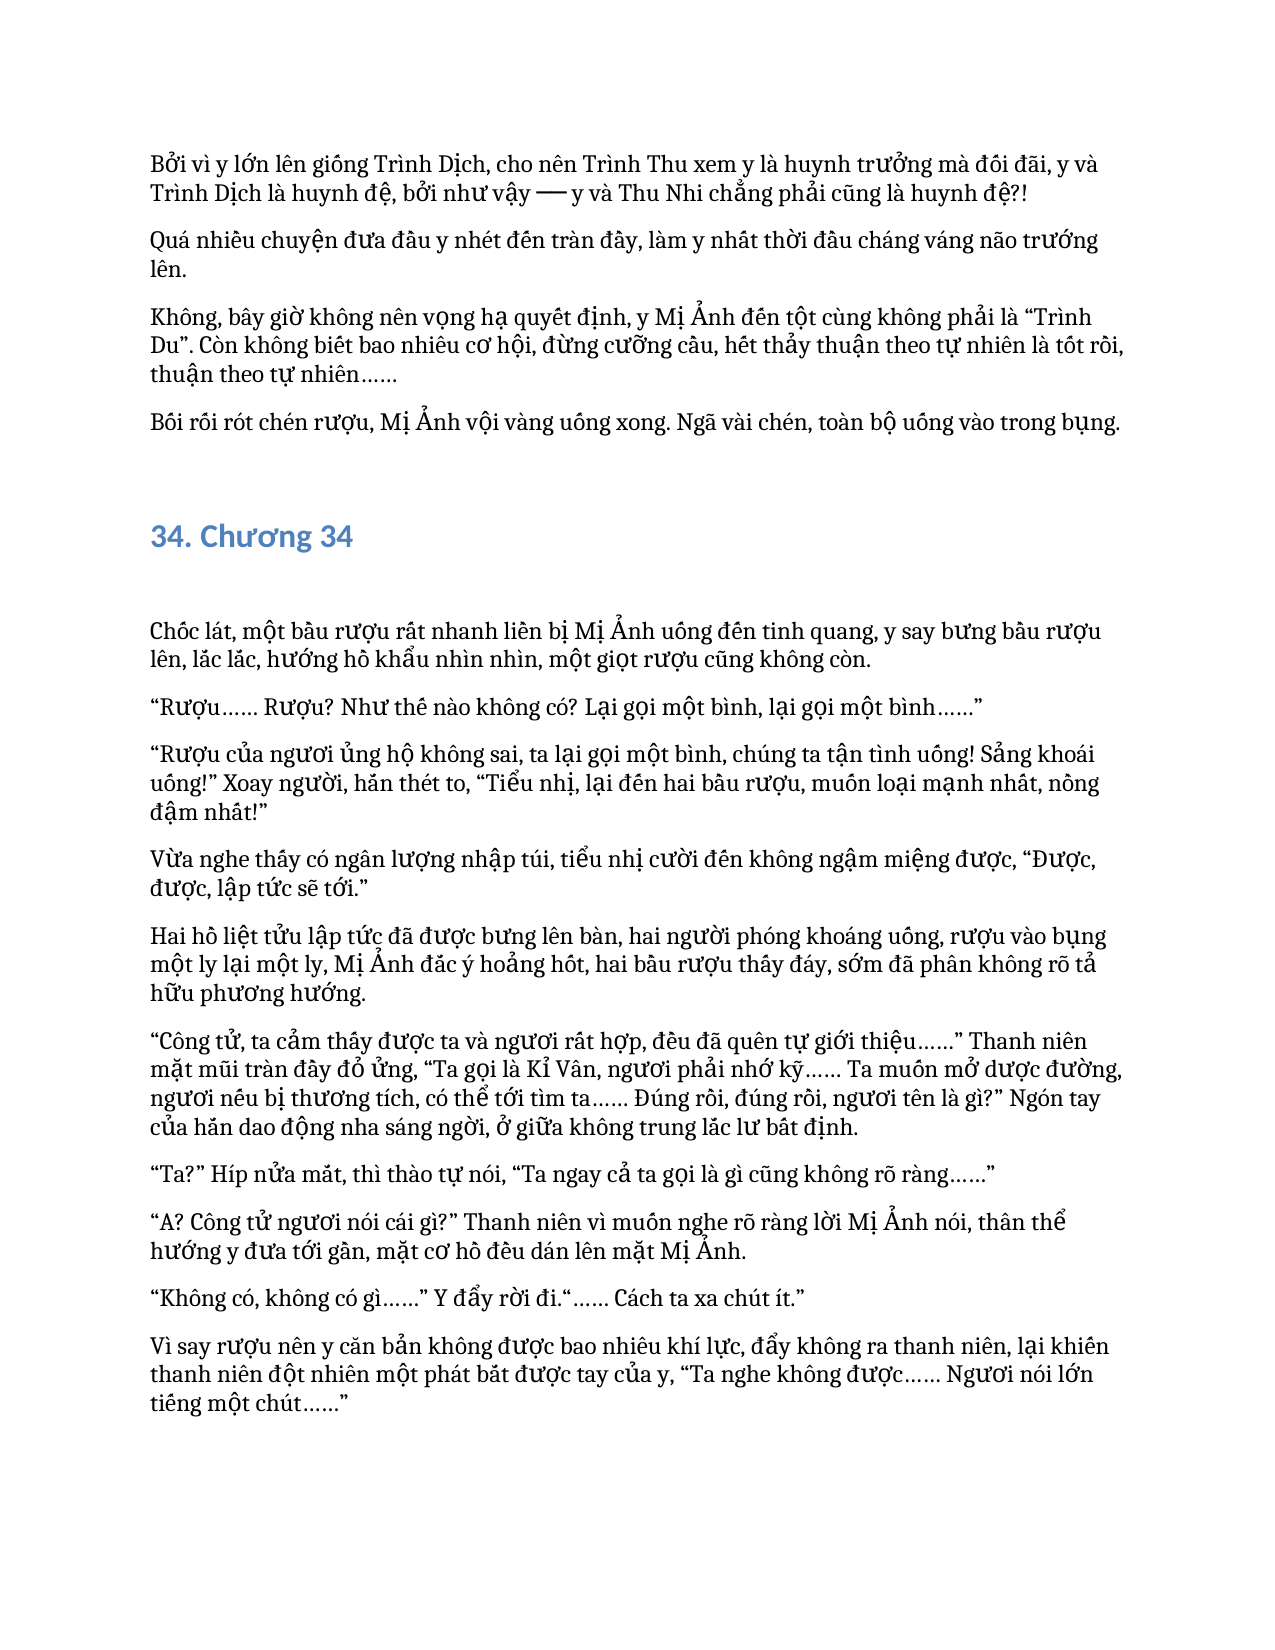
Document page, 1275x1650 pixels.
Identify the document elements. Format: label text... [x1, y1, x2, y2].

text Quá nhiều chuyện đưa đầu y nhét đến tràn đầy, làm y nhất thời đầu cháng váng não trướng lên. [150, 226, 1125, 284]
text “A? Công tử ngươi nói cái gì?” Thanh niên vì muốn nghe rõ ràng lời Mị Ảnh nói, thân thể hướng y đưa tới gần, mặt cơ hồ đều dán lên mặt Mị Ảnh. [150, 1208, 1125, 1265]
text Hai hồ liệt tửu lập tức đã được bưng lên bàn, hai người phóng khoáng uống, rượu vào bụng một ly lại một ly, Mị Ảnh đắc ý hoảng hốt, hai bầu rượu thấy đáy, sớm đã phân không rõ tả hữu phương hướng. [150, 922, 1125, 1008]
text Bối rối rót chén rượu, Mị Ảnh vội vàng uống xong. Ngã vài chén, toàn bộ uống vào trong bụng. [150, 407, 1125, 494]
text “Rượu…… Rượu? Như thế nào không có? Lại gọi một bình, lại gọi một bình……” [150, 693, 1125, 722]
text “Công tử, ta cảm thấy được ta và ngươi rất hợp, đều đã quên tự giới thiệu……” Thanh niên mặt mũi tràn đầy đỏ ửng, “Ta gọi là Kỉ Vân, ngươi phải nhớ kỹ…… Ta muốn mở dược đường, ngươi nếu bị thương tích, có thể tới tìm ta…… Đúng rồi, đúng rồi, ngươi tên là gì?” Ngón tay của hắn dao động nha sáng ngời, ở giữa không trung lắc lư bất định. [150, 1027, 1125, 1142]
text “Rượu của ngươi ủng hộ không sai, ta lại gọi một bình, chúng ta tận tình uống! Sảng khoái uống!” Xoay người, hắn thét to, “Tiểu nhị, lại đến hai bầu rượu, muốn loại mạnh nhất, nồng đậm nhất!” [150, 740, 1125, 827]
text “Ta?” Híp nửa mắt, thì thào tự nói, “Ta ngay cả ta gọi là gì cũng không rõ ràng……” [150, 1160, 1125, 1189]
subtitle 34. Chương 34 [150, 514, 1125, 555]
text “Không có, không có gì……” Y đẩy rời đi.“…… Cách ta xa chút ít.” [150, 1284, 1125, 1313]
text Chốc lát, một bầu rượu rất nhanh liền bị Mị Ảnh uống đến tinh quang, y say bưng bầu rượu lên, lắc lắc, hướng hồ khẩu nhìn nhìn, một giọt rượu cũng không còn. [150, 559, 1125, 674]
text Vì say rượu nên y căn bản không được bao nhiêu khí lực, đẩy không ra thanh niên, lại khiến thanh niên đột nhiên một phát bắt được tay của y, “Ta nghe không được…… Ngươi nói lớn tiếng một chút……” [150, 1332, 1125, 1418]
text Không, bây giờ không nên vọng hạ quyết định, y Mị Ảnh đến tột cùng không phải là “Trình Du”. Còn không biết bao nhiêu cơ hội, đừng cưỡng cầu, hết thảy thuận theo tự nhiên là tốt rồi, thuận theo tự nhiên…… [150, 302, 1125, 389]
text Bởi vì y lớn lên giống Trình Dịch, cho nên Trình Thu xem y là huynh trưởng mà đối đãi, y và Trình Dịch là huynh đệ, bởi như vậy ── y và Thu Nhi chẳng phải cũng là huynh đệ?! [150, 150, 1125, 207]
text Vừa nghe thấy có ngân lượng nhập túi, tiểu nhị cười đến không ngậm miệng được, “Được, được, lập tức sẽ tới.” [150, 845, 1125, 903]
